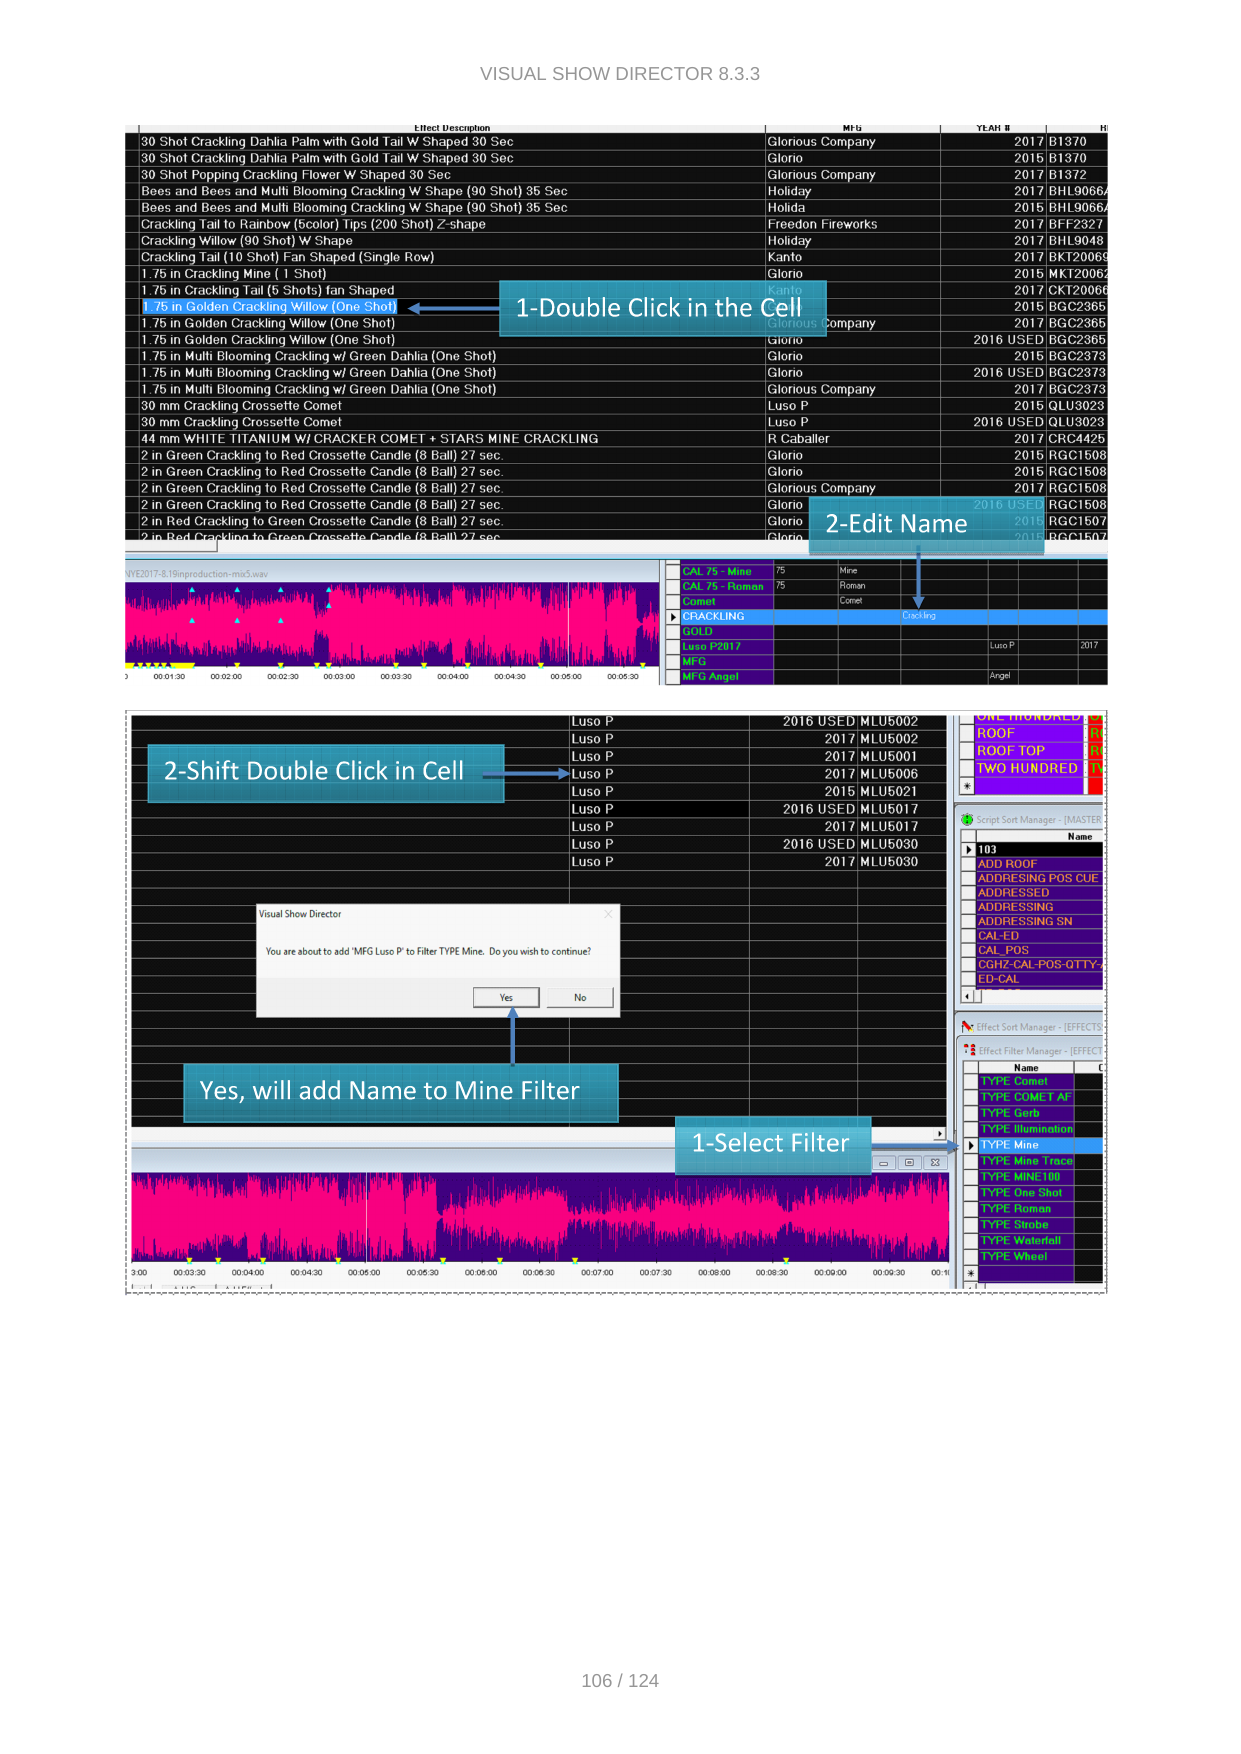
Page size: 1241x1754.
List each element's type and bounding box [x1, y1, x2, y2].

picture [125, 710, 1108, 1296]
picture [125, 125, 1108, 686]
